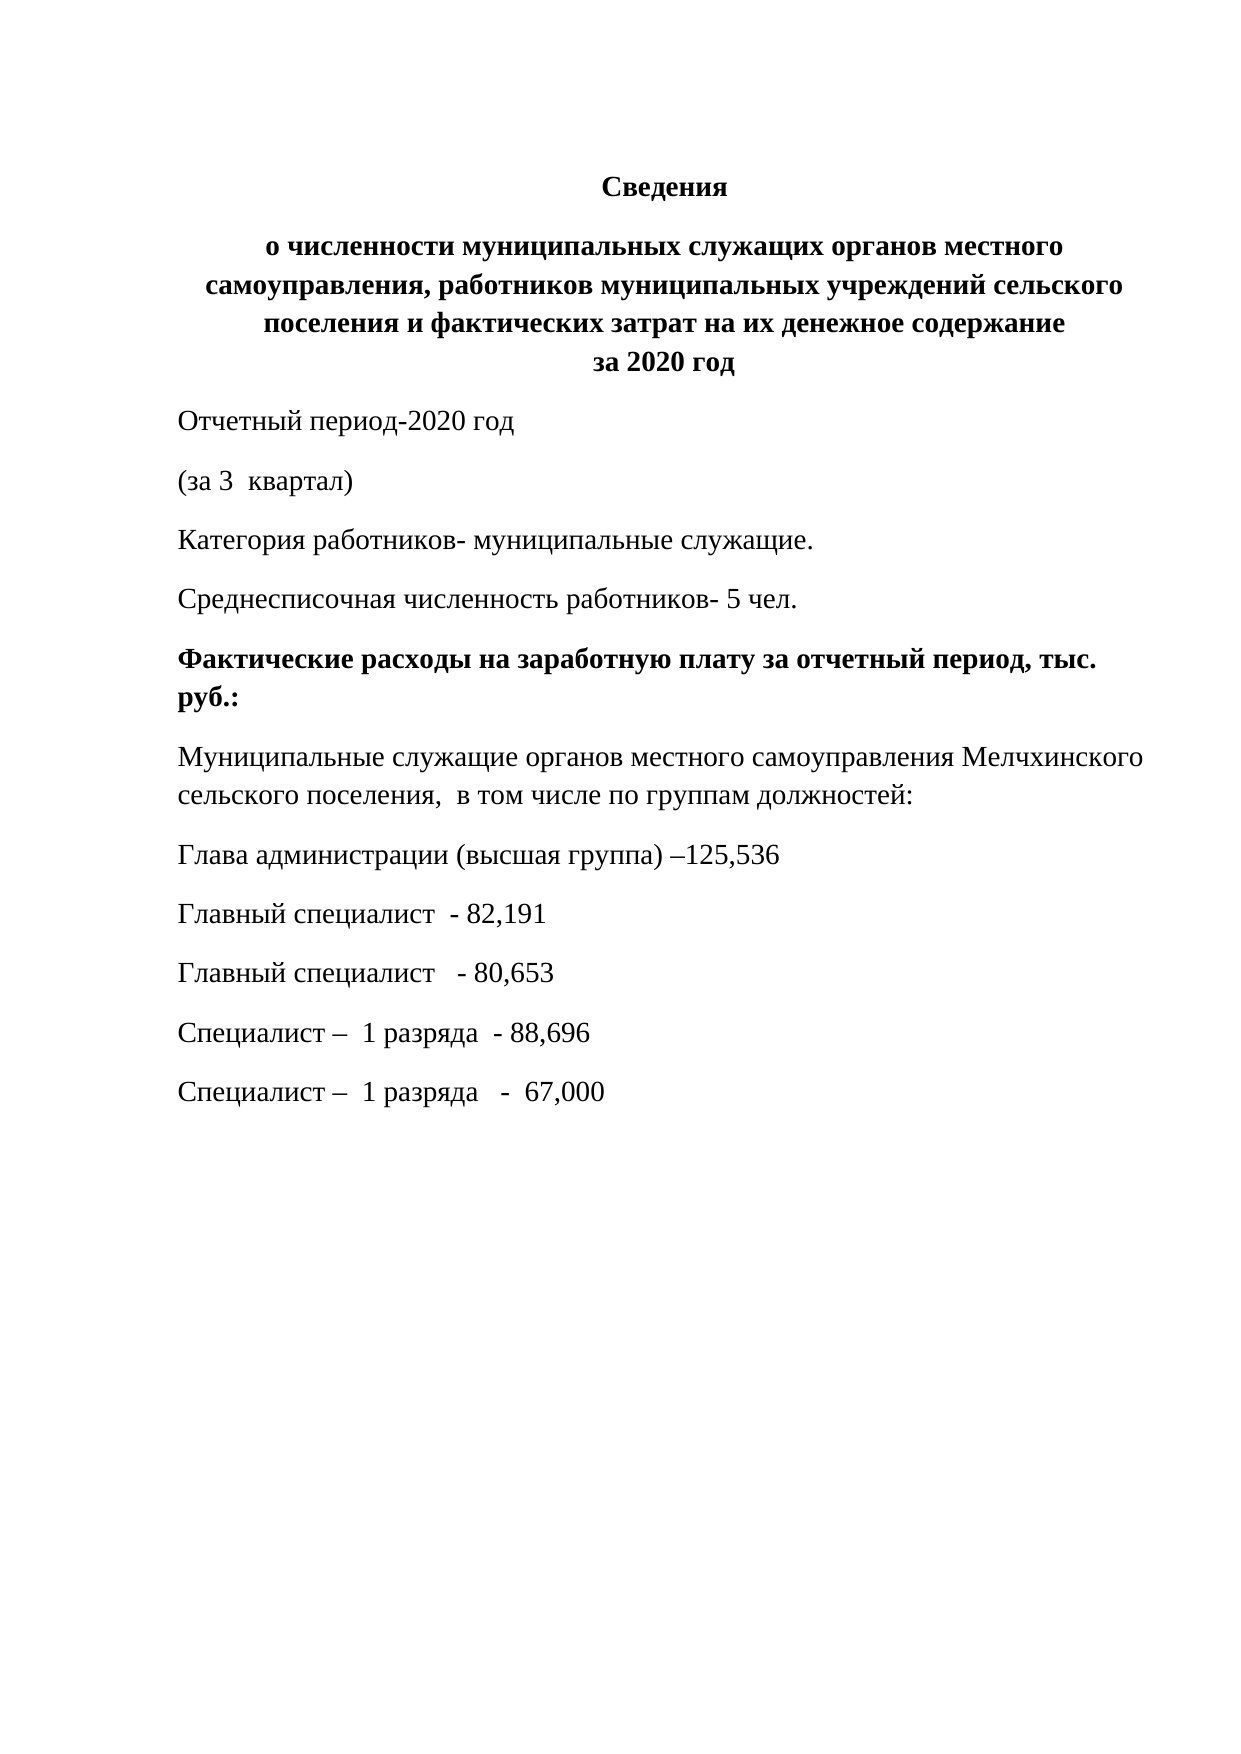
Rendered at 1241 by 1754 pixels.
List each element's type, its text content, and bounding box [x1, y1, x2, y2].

text Главный специалист - 82,191 [177, 896, 1152, 930]
text за 2020 год [177, 344, 1152, 378]
text Категория работников- муниципальные служащие. [177, 522, 1152, 556]
text поселения и фактических затрат на их денежное содержание [177, 306, 1152, 339]
text о численности муниципальных служащих органов местного самоуправления, работников муниципальных учреждений сельского [177, 228, 1152, 301]
text Фактические расходы на заработную плату за отчетный период, тыс. руб.: [177, 641, 1152, 713]
text Отчетный период-2020 год [177, 403, 1152, 437]
text Глава администрации (высшая группа) –125,536 [177, 837, 1152, 870]
text (за 3 квартал) [177, 463, 1152, 496]
text Сведения [177, 169, 1152, 203]
text Главный специалист - 80,653 [177, 956, 1152, 989]
text Специалист – 1 разряда - 88,696 [177, 1015, 1152, 1048]
text Специалист – 1 разряда - 67,000 [177, 1074, 1152, 1108]
text Среднесписочная численность работников- 5 чел. [177, 582, 1152, 615]
text Муниципальные служащие органов местного самоуправления Мелчхинского сельского поселения, в том числе по группам должностей: [177, 739, 1152, 811]
